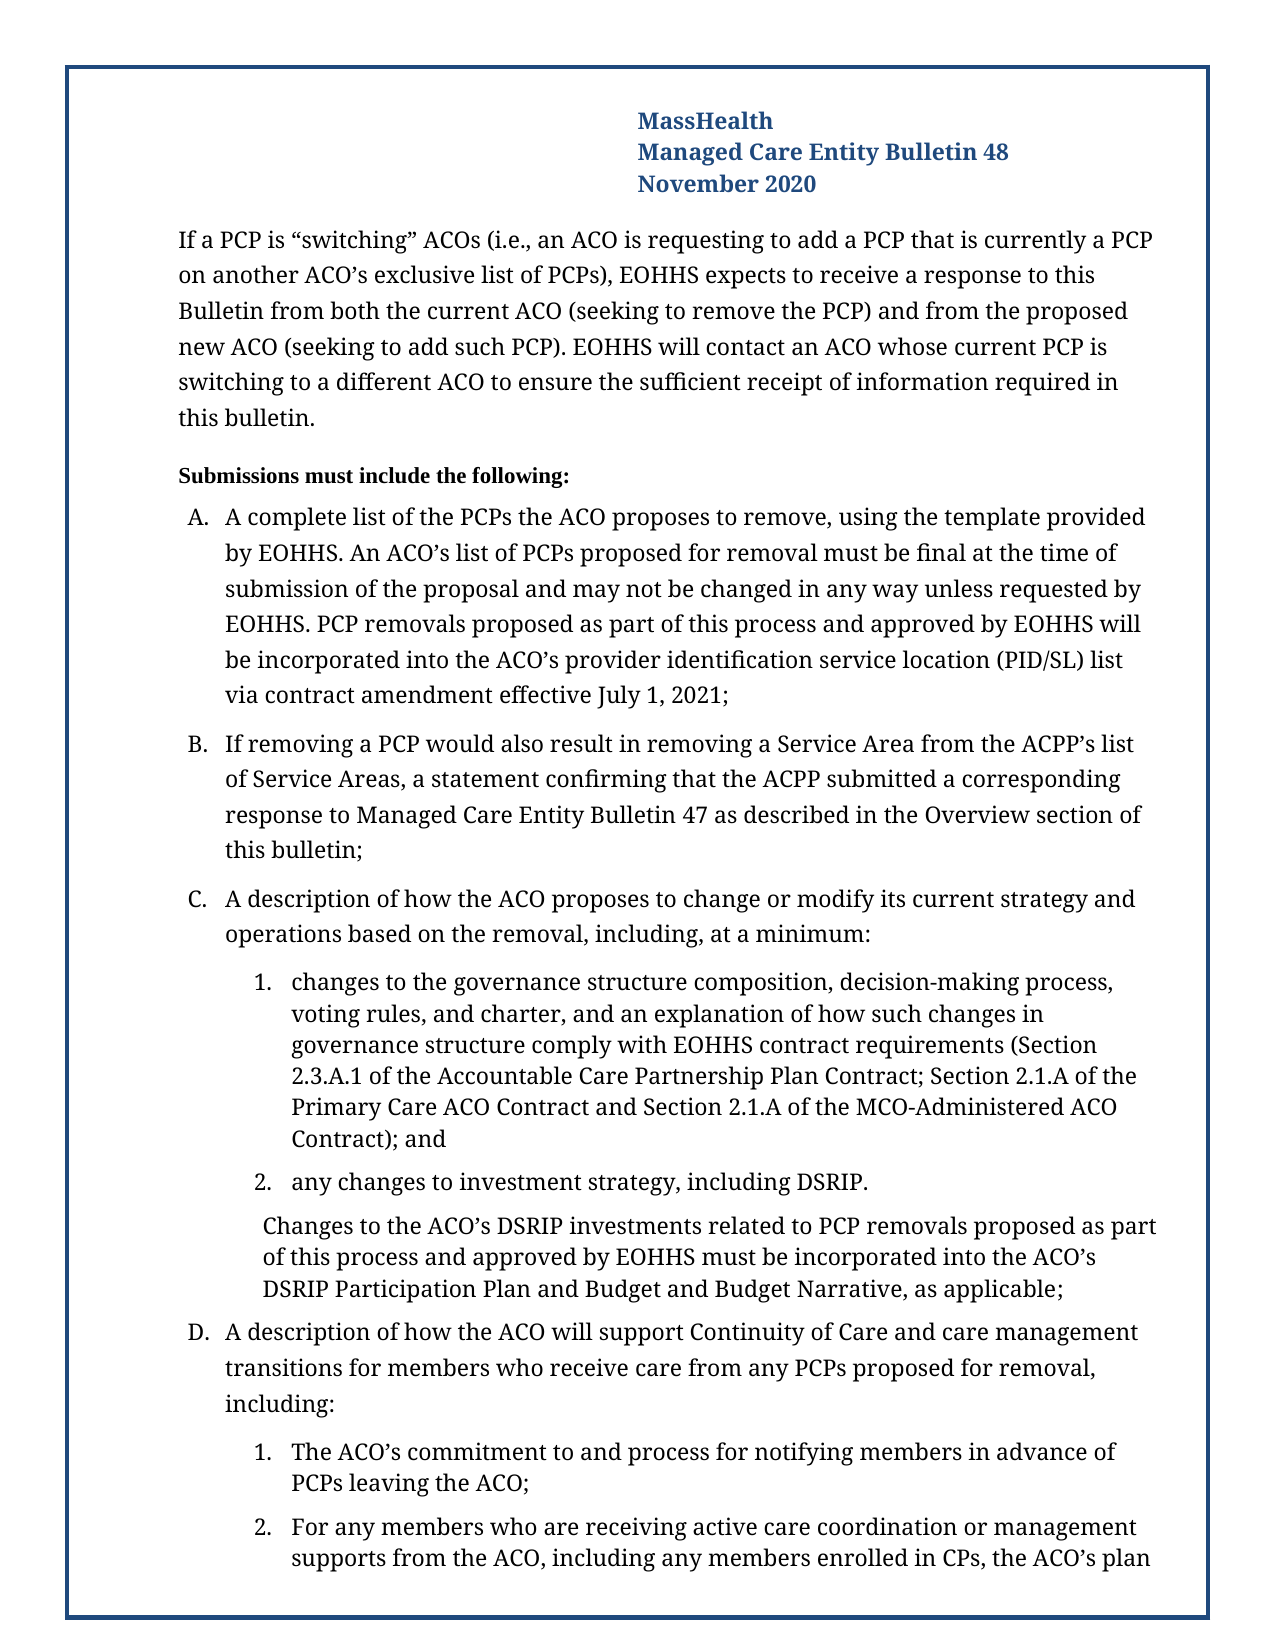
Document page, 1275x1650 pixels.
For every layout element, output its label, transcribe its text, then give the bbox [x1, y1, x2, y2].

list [253, 1511, 1162, 1573]
text Changes to the ACO’s DSRIP investments related to PCP removals proposed as part of this process and approved by EOHHS must be incorporated into the ACO’s DSRIP Participation Plan and Budget and Budget Narrative, as applicable; [262, 1210, 1162, 1304]
list changes to the governance structure composition, decision-making process, voting rules, and charter, and an explanation of how such changes in governance structure comply with EOHHS contract requirements (Section 2.3.A.1 of the Accountable Care Partnership Plan Contract; Section 2.1.A of the Primary Care ACO Contract and Section 2.1.A of the MCO-Administered ACO Contract); and [253, 966, 1162, 1154]
list A description of how the ACO will support Continuity of Care and care management transitions for members who receive care from any PCPs proposed for removal, including: [187, 1316, 1162, 1419]
list If removing a PCP would also result in removing a Service Area from the ACPP’s list of Service Areas, a statement confirming that the ACPP submitted a corresponding response to Managed Care Entity Bulletin 47 as described in the Overview section of this bulletin; [187, 728, 1162, 866]
list A complete list of the PCPs the ACO proposes to remove, using the template provided by EOHHS. An ACO’s list of PCPs proposed for removal must be final at the time of submission of the proposal and may not be changed in any way unless requested by EOHHS. PCP removals proposed as part of this process and approved by EOHHS will be incorporated into the ACO’s provider identification service location (PID/SL) list via contract amendment effective July 1, 2021; [187, 501, 1162, 711]
text Submissions must include the following: [178, 462, 1162, 489]
list any changes to investment strategy, including DSRIP. [253, 1166, 1162, 1198]
text If a PCP is “switching” ACOs (i.e., an ACO is requesting to add a PCP that is currently a PCP on another ACO’s exclusive list of PCPs), EOHHS expects to receive a response to this Bulletin from both the current ACO (seeking to remove the PCP) and from the proposed new ACO (seeking to add such PCP). EOHHS will contact an ACO whose current PCP is switching to a different ACO to ensure the sufficient receipt of information required in this bulletin. [178, 224, 1162, 433]
list A description of how the ACO proposes to change or modify its current strategy and operations based on the removal, including, at a minimum: [187, 883, 1162, 949]
list The ACO’s commitment to and process for notifying members in advance of PCPs leaving the ACO; [253, 1436, 1162, 1498]
